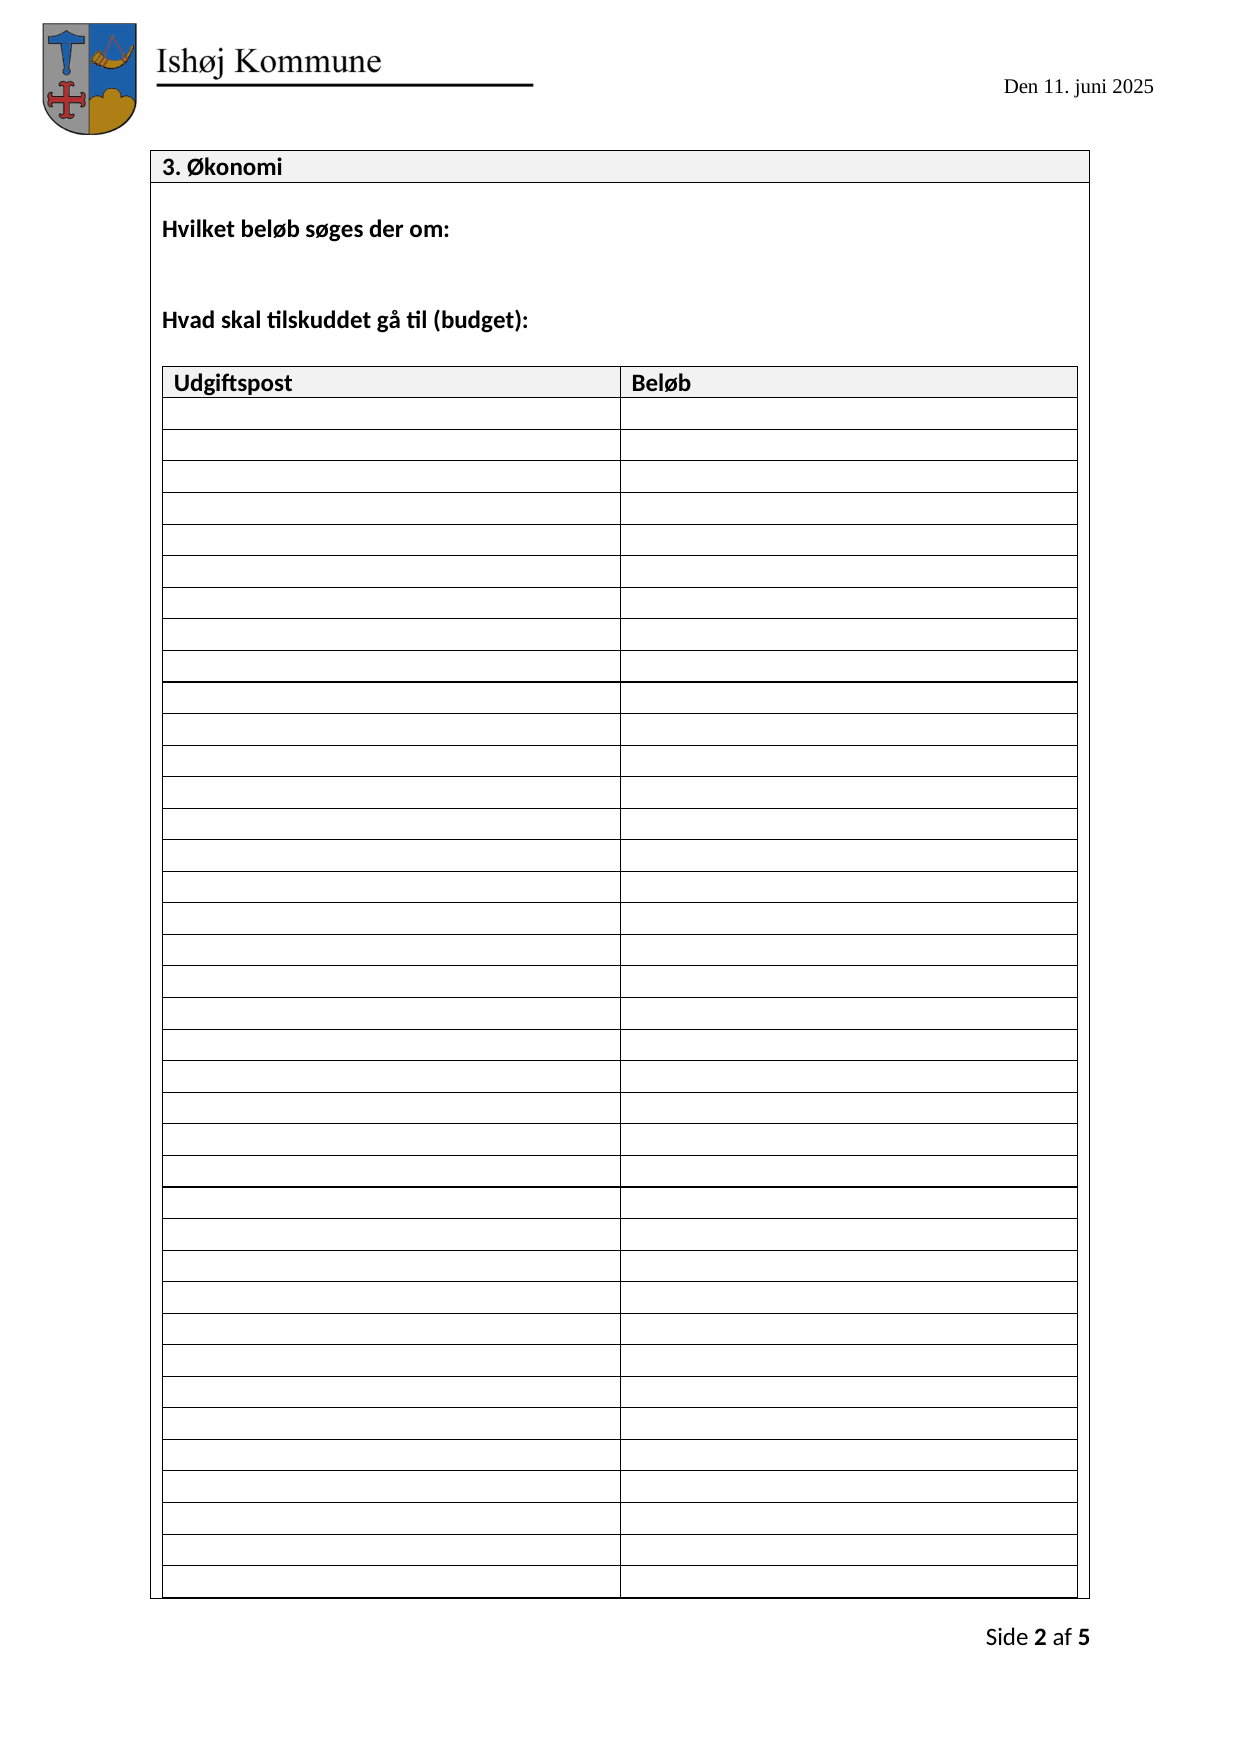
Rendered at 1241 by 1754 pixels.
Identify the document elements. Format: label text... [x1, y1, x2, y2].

table_header 3. Økonomi [151, 151, 1089, 182]
picture [40, 20, 535, 139]
table_cell Hvilket beløb søges der om: Hvad skal tilskuddet gå til (budget): [151, 183, 1089, 1598]
